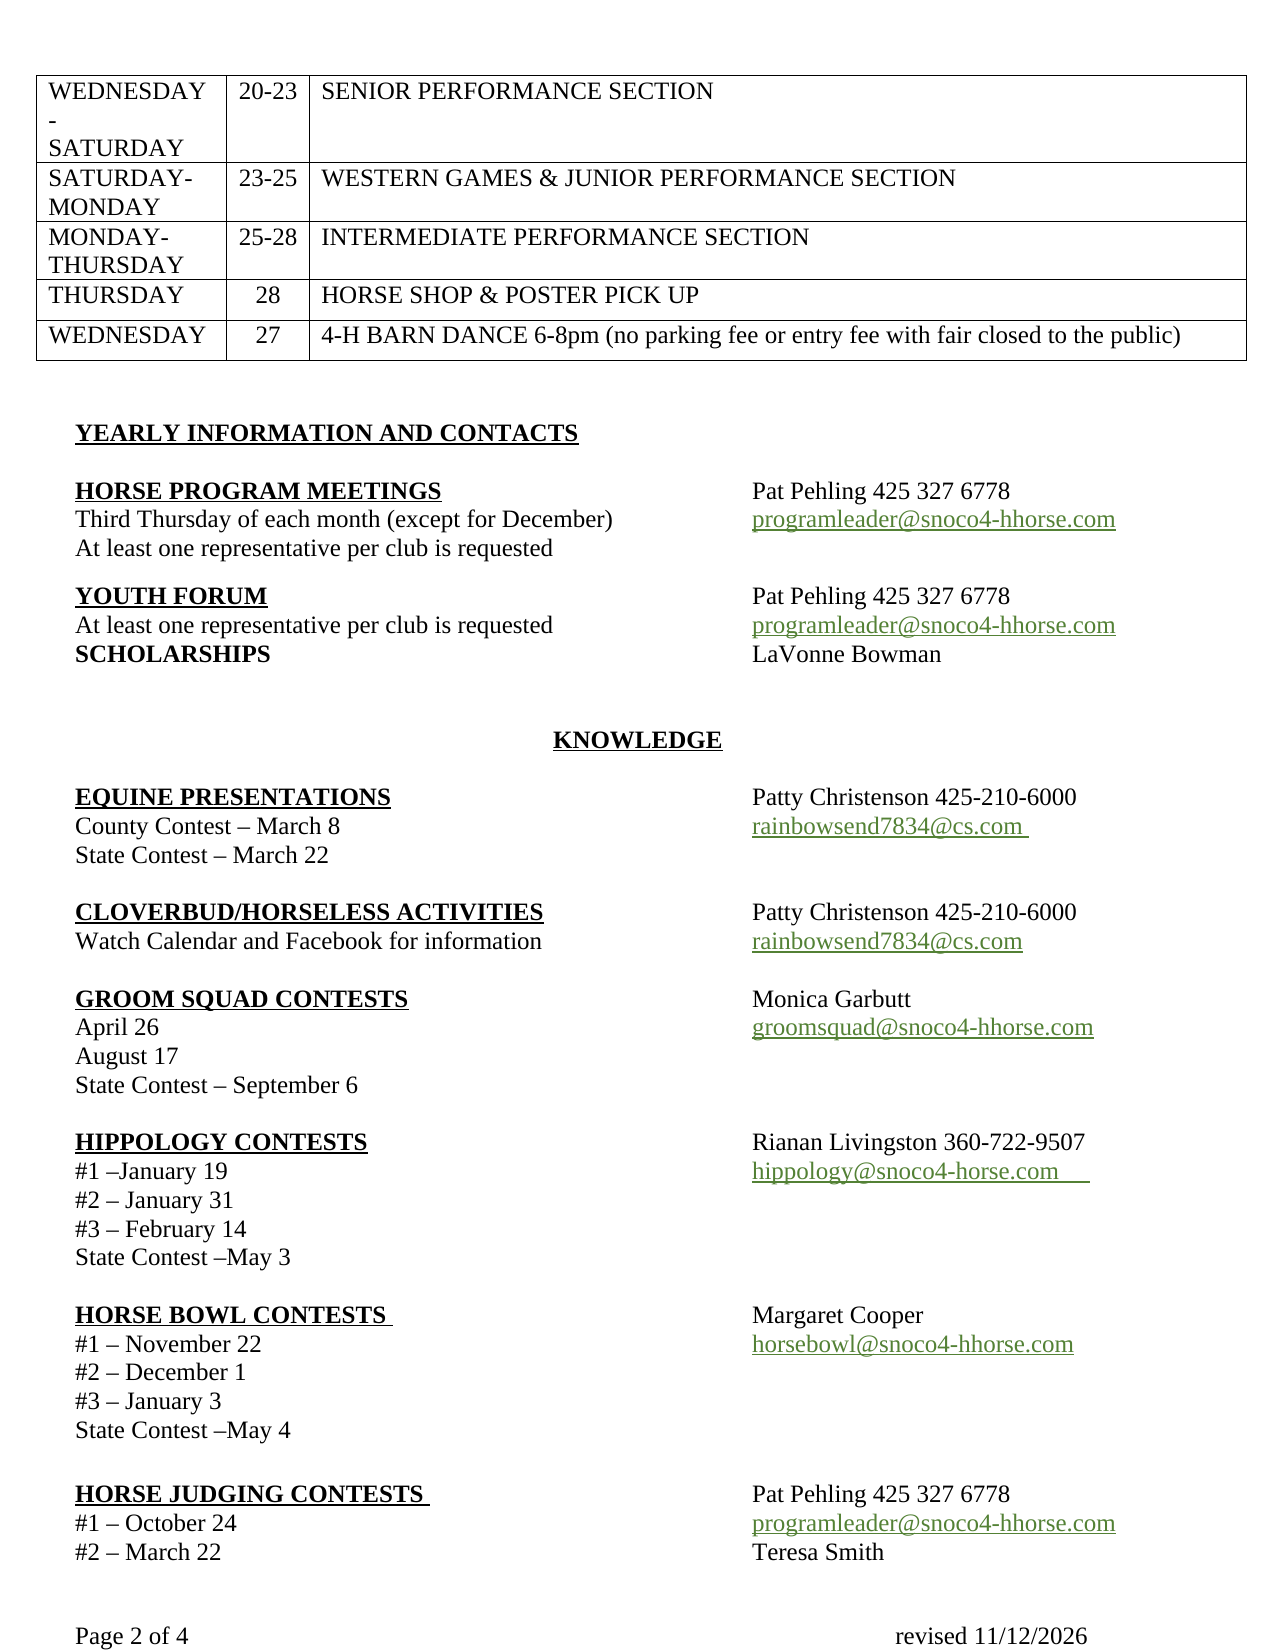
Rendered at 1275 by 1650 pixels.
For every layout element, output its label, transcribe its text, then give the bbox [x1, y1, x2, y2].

table_header Pat Pehling 425 327 6778 programleader@snoco4-hhorse.com [741, 476, 1211, 581]
table_cell Rianan Livingston 360-722-9507 hippology@snoco4-horse.com [741, 1128, 1211, 1271]
table_cell Monica Garbutt groomsquad@snoco4-hhorse.com [741, 955, 1211, 1127]
table_cell WEDNESDAY- SATURDAY [37, 76, 226, 162]
table_cell Pat Pehling 425 327 6778 programleader@snoco4-hhorse.com [741, 581, 1211, 639]
table_cell LaVonne Bowman [741, 639, 1211, 696]
table_cell THURSDAY [37, 280, 226, 319]
table_cell MONDAY- THURSDAY [37, 222, 226, 279]
table_cell 28 [227, 280, 309, 319]
table_cell INTERMEDIATE PERFORMANCE SECTION [310, 222, 1246, 279]
table_header HORSE BOWL CONTESTS #1 – November 22 #2 – December 1 #3 – January 3 State Contest –May 4 [64, 1300, 741, 1479]
table_cell WEDNESDAY [37, 321, 226, 360]
table_cell 27 [227, 321, 309, 360]
table_cell YOUTH FORUM At least one representative per club is requested [64, 581, 741, 639]
text YEARLY INFORMATION AND CONTACTS [75, 418, 1200, 447]
table_cell 4-H BARN DANCE 6-8pm (no parking fee or entry fee with fair closed to the public) [310, 321, 1246, 360]
table_cell HORSE SHOP & POSTER PICK UP [310, 280, 1246, 319]
table_header Margaret Cooper horsebowl@snoco4-hhorse.com [741, 1300, 1198, 1479]
table_header Patty Christenson 425-210-6000 rainbowsend7834@cs.com [741, 783, 1211, 897]
table_cell 25-28 [227, 222, 309, 279]
table_cell SENIOR PERFORMANCE SECTION [310, 76, 1246, 162]
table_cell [741, 1479, 1211, 1565]
table_cell GROOM SQUAD CONTESTS April 26 August 17 State Contest – September 6 [64, 955, 741, 1127]
table_cell Patty Christenson 425-210-6000 rainbowsend7834@cs.com [741, 898, 1211, 955]
table_cell CLOVERBUD/HORSELESS ACTIVITIES Watch Calendar and Facebook for information [64, 898, 741, 955]
table_header HORSE PROGRAM MEETINGS Third Thursday of each month (except for December) At least one representative per club is requested [64, 476, 741, 581]
table_cell 20-23 [227, 76, 309, 162]
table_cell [64, 1479, 741, 1565]
table_cell WESTERN GAMES & JUNIOR PERFORMANCE SECTION [310, 163, 1246, 221]
table_cell SATURDAY- MONDAY [37, 163, 226, 221]
table_cell 23-25 [227, 163, 309, 221]
table_cell HIPPOLOGY CONTESTS #1 –January 19 #2 – January 31 #3 – February 14 State Contest –May 3 [64, 1128, 741, 1271]
text KNOWLEDGE [75, 725, 1200, 754]
table_cell SCHOLARSHIPS [64, 639, 741, 696]
table_header EQUINE PRESENTATIONS County Contest – March 8 State Contest – March 22 [64, 783, 741, 897]
